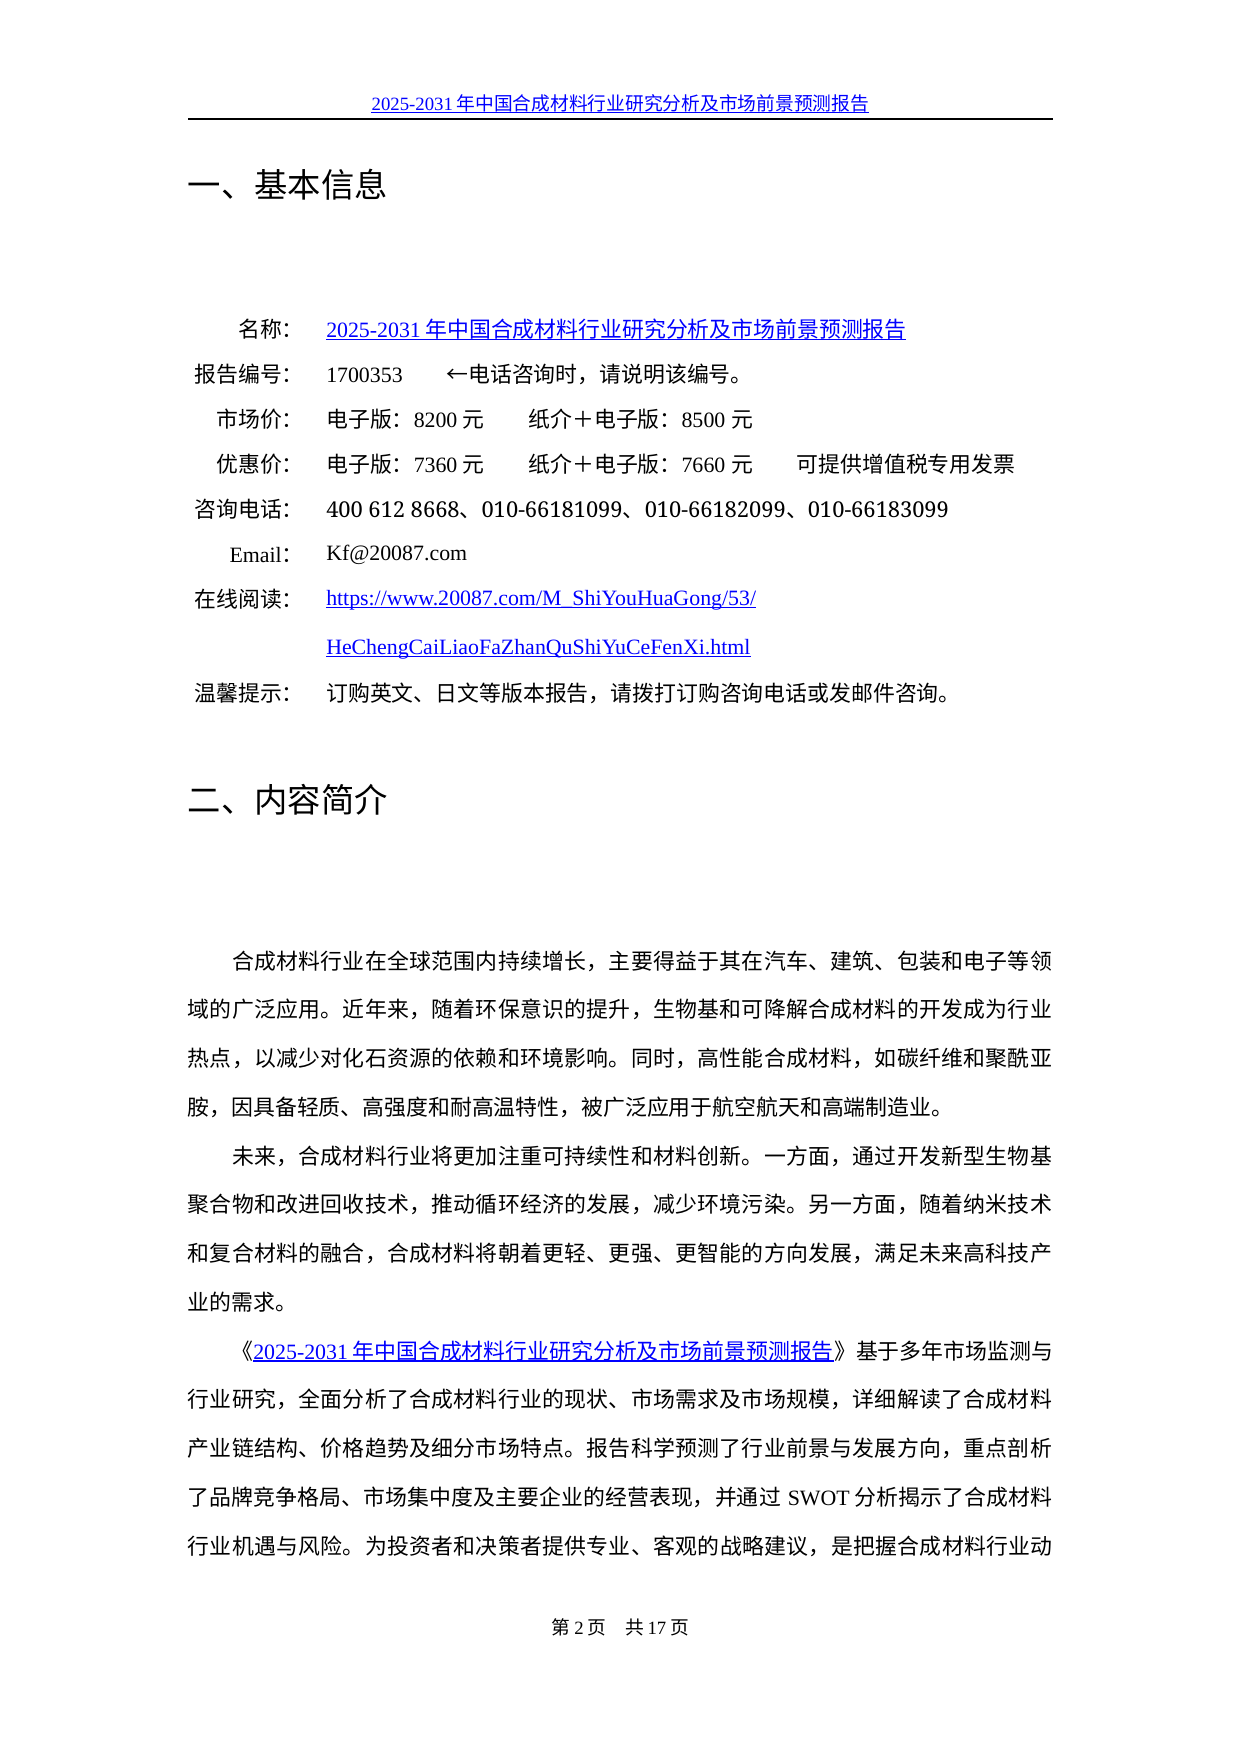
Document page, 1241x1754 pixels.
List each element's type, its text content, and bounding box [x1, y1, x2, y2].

table_cell 报告编号： [167, 357, 315, 402]
table_cell 订购英文、日文等版本报告，请拨打订购咨询电话或发邮件咨询。 [315, 675, 1073, 720]
table_cell 温馨提示： [167, 675, 315, 720]
table_cell 电子版：8200 元 纸介＋电子版：8500 元 [315, 402, 1073, 447]
table_cell [315, 582, 1073, 675]
table_cell 咨询电话： [167, 492, 315, 537]
table_cell Email： [167, 537, 315, 582]
table_cell 优惠价： [167, 447, 315, 492]
table_header 名称： [167, 312, 315, 357]
table_cell 市场价： [167, 402, 315, 447]
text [187, 943, 1053, 1561]
table_cell 电子版：7360 元 纸介＋电子版：7660 元 可提供增值税专用发票 [315, 447, 1073, 492]
table_header 2025-2031年中国合成材料行业研究分析及市场前景预测报告 [315, 312, 1073, 357]
table_cell Kf@20087.com [315, 537, 1073, 582]
table_cell 1700353 ←电话咨询时，请说明该编号。 [315, 357, 1073, 402]
table_cell 在线阅读： [167, 582, 315, 675]
title 二、内容简介 [187, 766, 1053, 831]
title 一、基本信息 [187, 150, 1053, 215]
table_cell 400 612 8668、010-66181099、010-66182099、010-66183099 [315, 492, 1073, 537]
